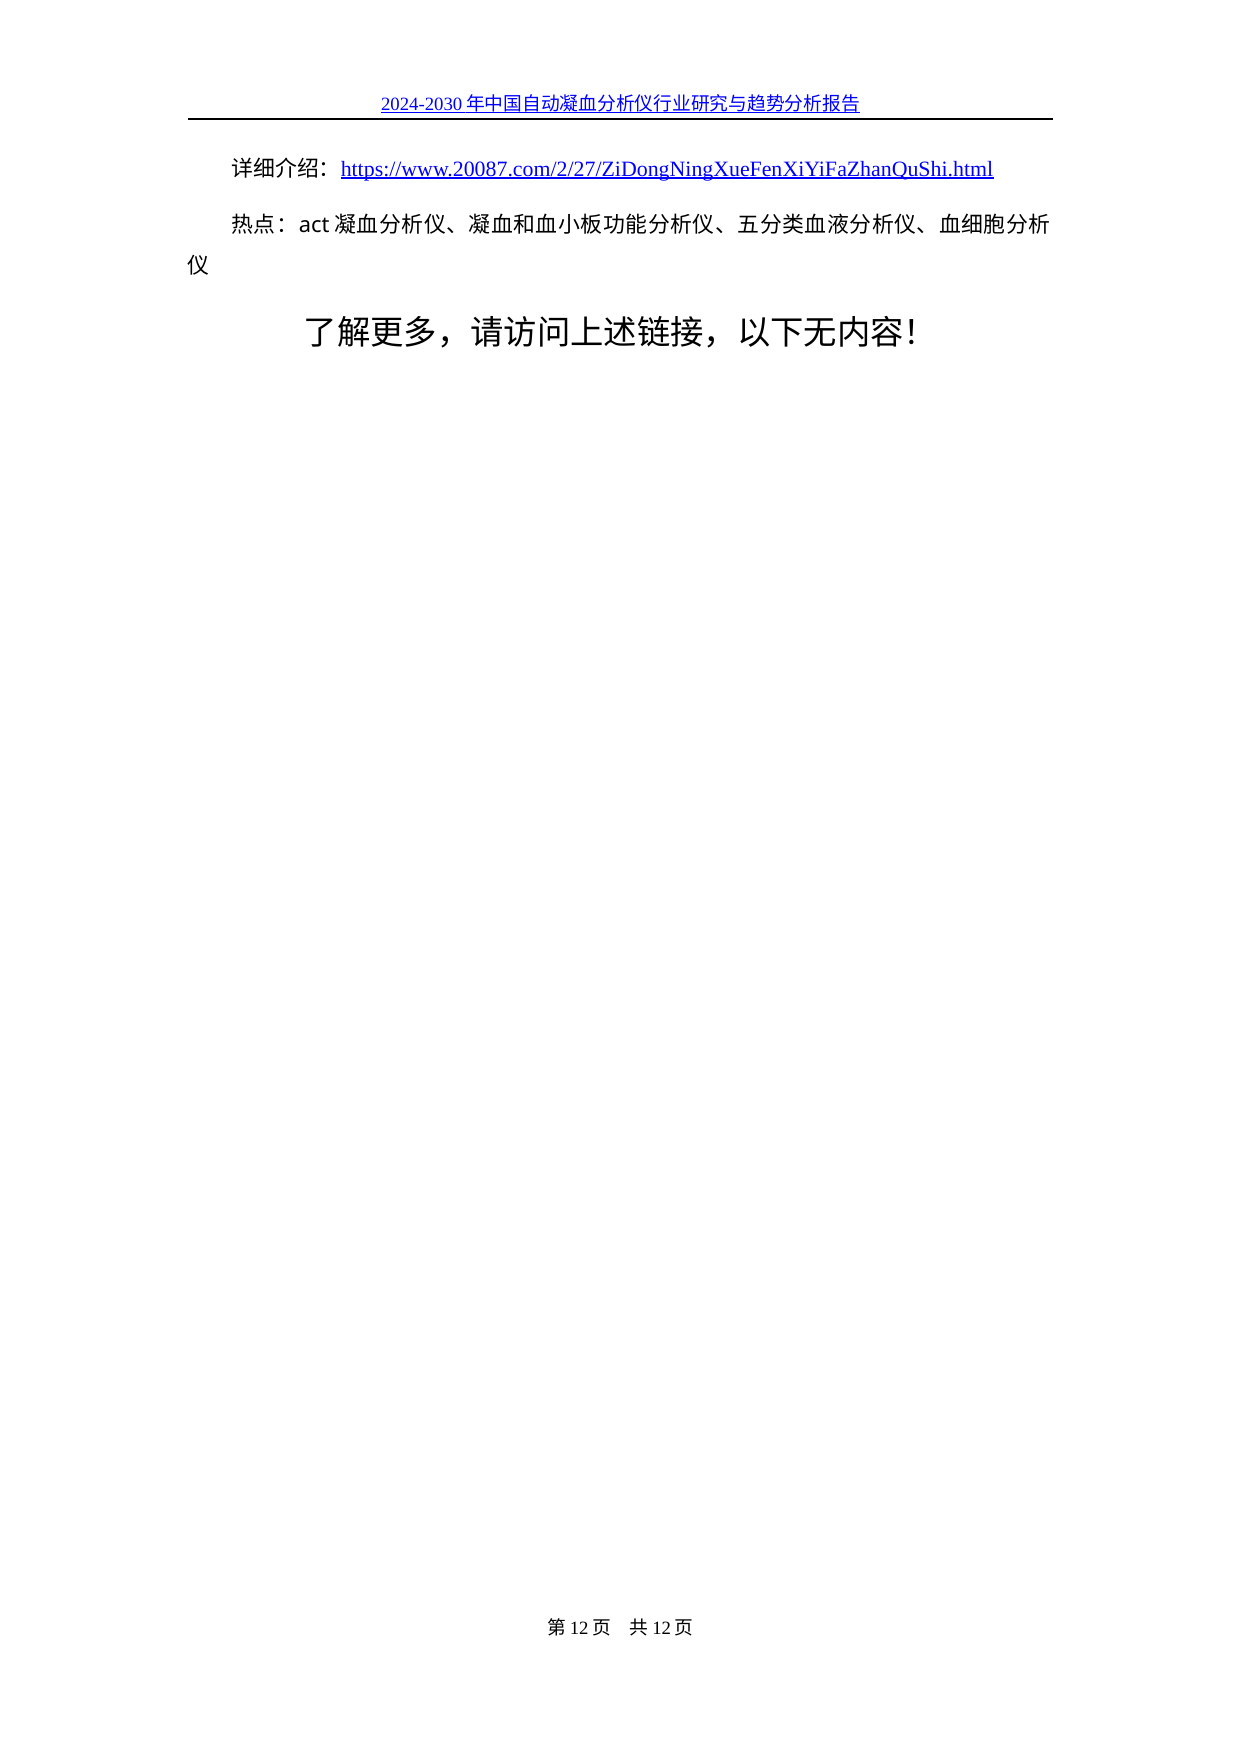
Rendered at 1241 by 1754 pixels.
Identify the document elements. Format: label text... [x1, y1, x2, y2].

text 详细介绍：https://www.20087.com/2/27/ZiDongNingXueFenXiYiFaZhanQuShi.html [187, 150, 1053, 183]
title 了解更多，请访问上述链接，以下无内容！ [187, 298, 1053, 363]
text 热点：act凝血分析仪、凝血和血小板功能分析仪、五分类血液分析仪、血细胞分析仪 [187, 207, 1053, 280]
